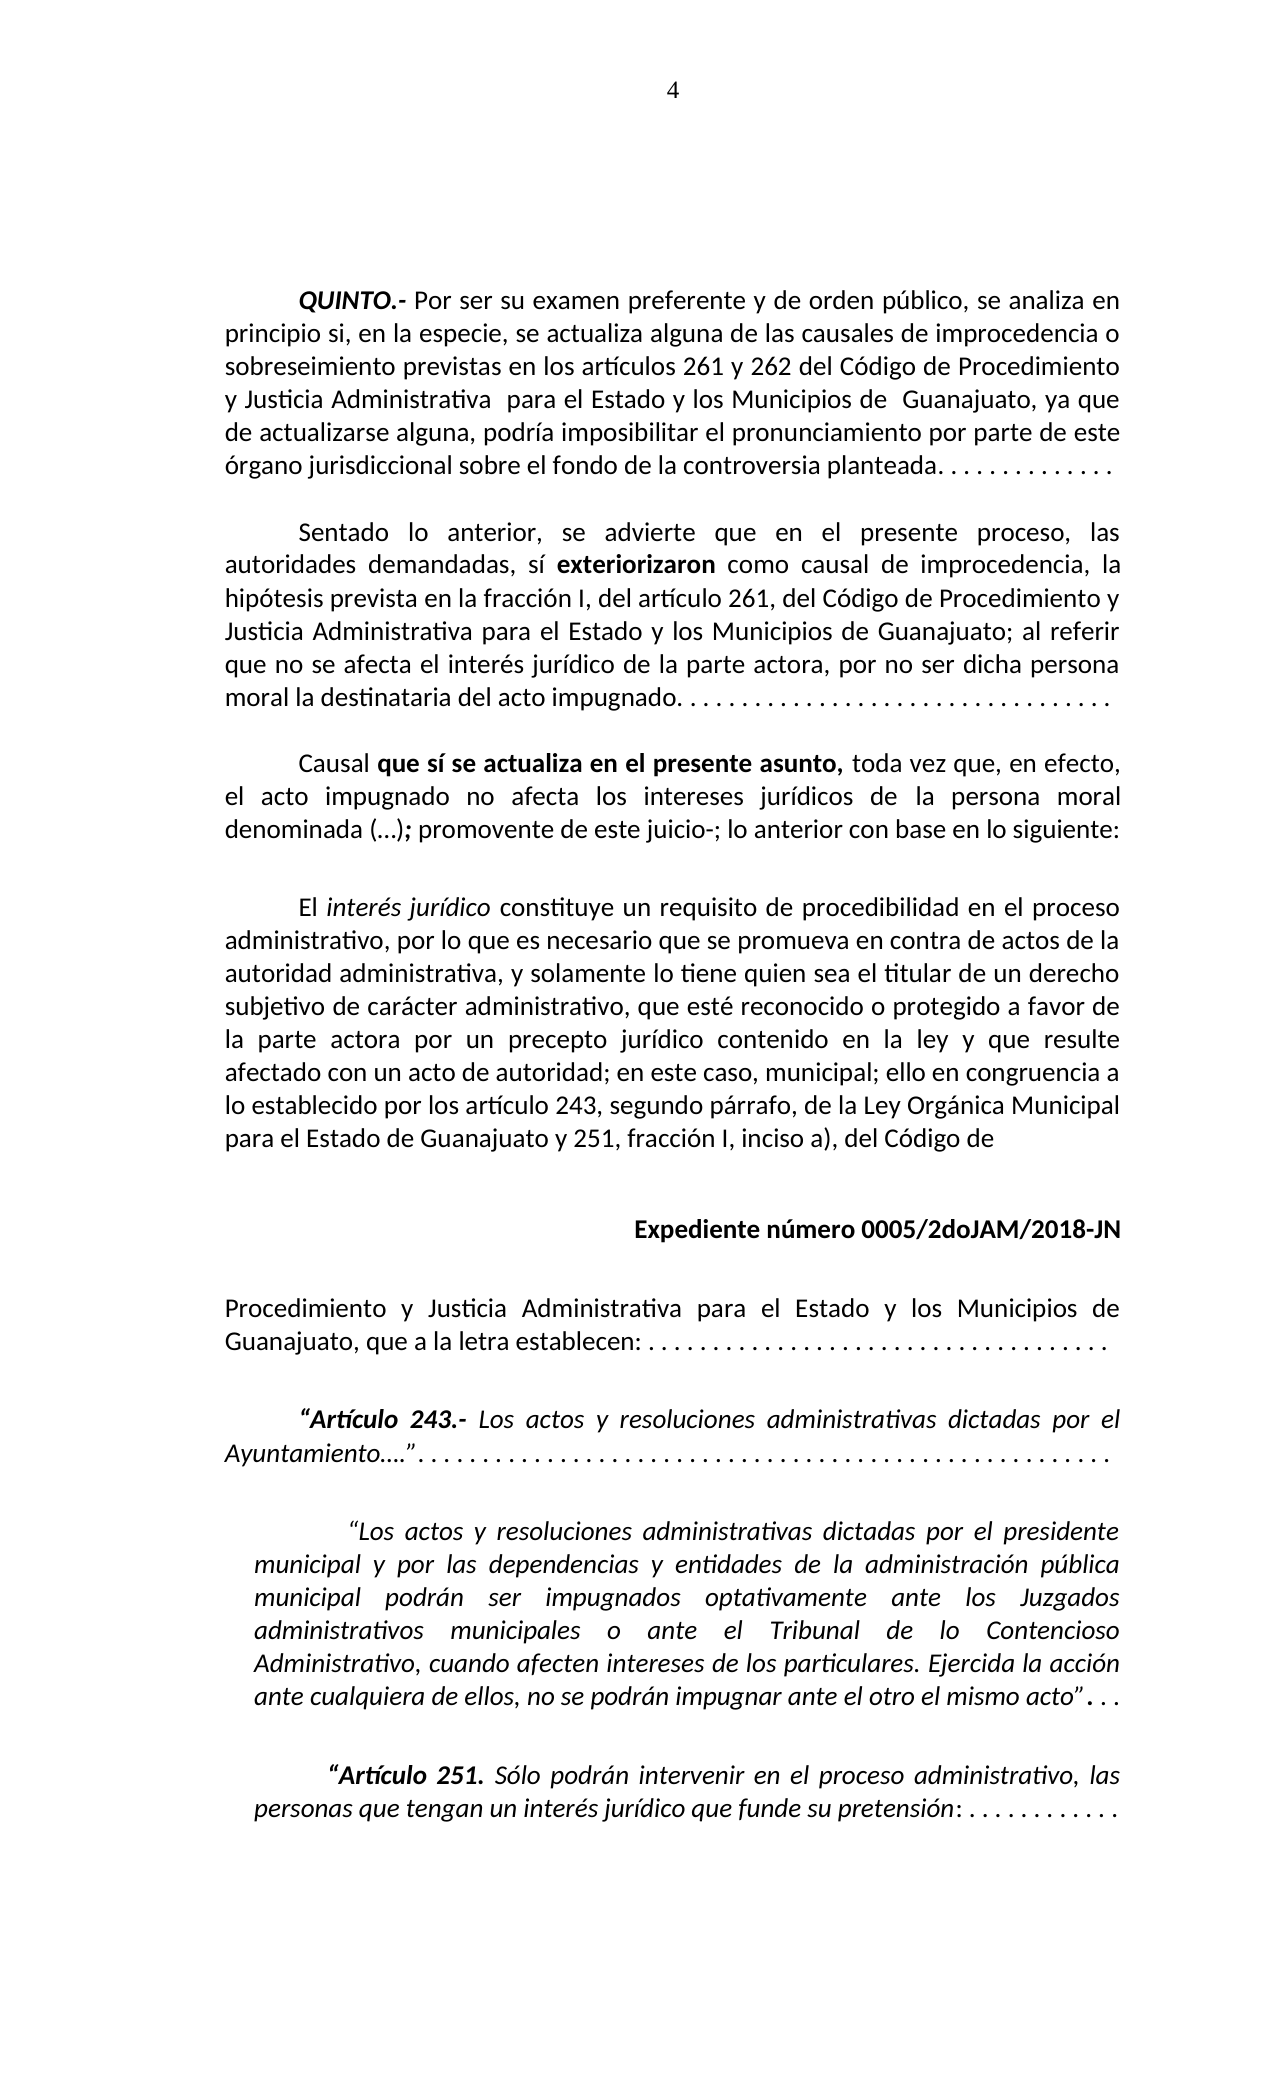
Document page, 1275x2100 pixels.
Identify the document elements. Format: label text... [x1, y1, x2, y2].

text Procedimiento y Justicia Administrativa para el Estado y los Municipios de Guanajuato, que a la letra establecen: . . . . . . . . . . . . . . . . . . . . . . . . . . . . . . . . . . . . [224, 1291, 1121, 1357]
text QUINTO.- Por ser su examen preferente y de orden público, se analiza en principio si, en la especie, se actualiza alguna de las causales de improcedencia o sobreseimiento previstas en los artículos 261 y 262 del Código de Procedimiento y Justicia Administrativa para el Estado y los Municipios de Guanajuato, ya que de actualizarse alguna, podría imposibilitar el pronunciamiento por parte de este órgano jurisdiccional sobre el fondo de la controversia planteada. . . . . . . . . . . . . . [224, 283, 1121, 482]
text “Artículo 243.- Los actos y resoluciones administrativas dictadas por el Ayuntamiento….”. . . . . . . . . . . . . . . . . . . . . . . . . . . . . . . . . . . . . . . . . . . . . . . . . . . . . . [224, 1403, 1121, 1469]
text “Los actos y resoluciones administrativas dictadas por el presidente municipal y por las dependencias y entidades de la administración pública municipal podrán ser impugnados optativamente ante los Juzgados administrativos municipales o ante el Tribunal de lo Contencioso Administrativo, cuando afecten intereses de los particulares. Ejercida la acción ante cualquiera de ellos, no se podrán impugnar ante el otro el mismo acto”. . . [254, 1514, 1121, 1712]
text El interés jurídico constituye un requisito de procedibilidad en el proceso administrativo, por lo que es necesario que se promueva en contra de actos de la autoridad administrativa, y solamente lo tiene quien sea el titular de un derecho subjetivo de carácter administrativo, que esté reconocido o protegido a favor de la parte actora por un precepto jurídico contenido en la ley y que resulte afectado con un acto de autoridad; en este caso, municipal; ello en congruencia a lo establecido por los artículo 243, segundo párrafo, de la Ley Orgánica Municipal para el Estado de Guanajuato y 251, fracción I, inciso a), del Código de [224, 890, 1121, 1154]
text Sentado lo anterior, se advierte que en el presente proceso, las autoridades demandadas, sí exteriorizaron como causal de improcedencia, la hipótesis prevista en la fracción I, del artículo 261, del Código de Procedimiento y Justicia Administrativa para el Estado y los Municipios de Guanajuato; al referir que no se afecta el interés jurídico de la parte actora, por no ser dicha persona moral la destinataria del acto impugnado. . . . . . . . . . . . . . . . . . . . . . . . . . . . . . . . . . [224, 515, 1121, 713]
text “Artículo 251. Sólo podrán intervenir en el proceso administrativo, las personas que tengan un interés jurídico que funde su pretensión: . . . . . . . . . . . . [254, 1758, 1121, 1824]
text Expediente número 0005/2doJAM/2018-JN [224, 1213, 1121, 1246]
text Causal que sí se actualiza en el presente asunto, toda vez que, en efecto, el acto impugnado no afecta los intereses jurídicos de la persona moral denominada (…); promovente de este juicio-; lo anterior con base en lo siguiente: [224, 746, 1121, 845]
